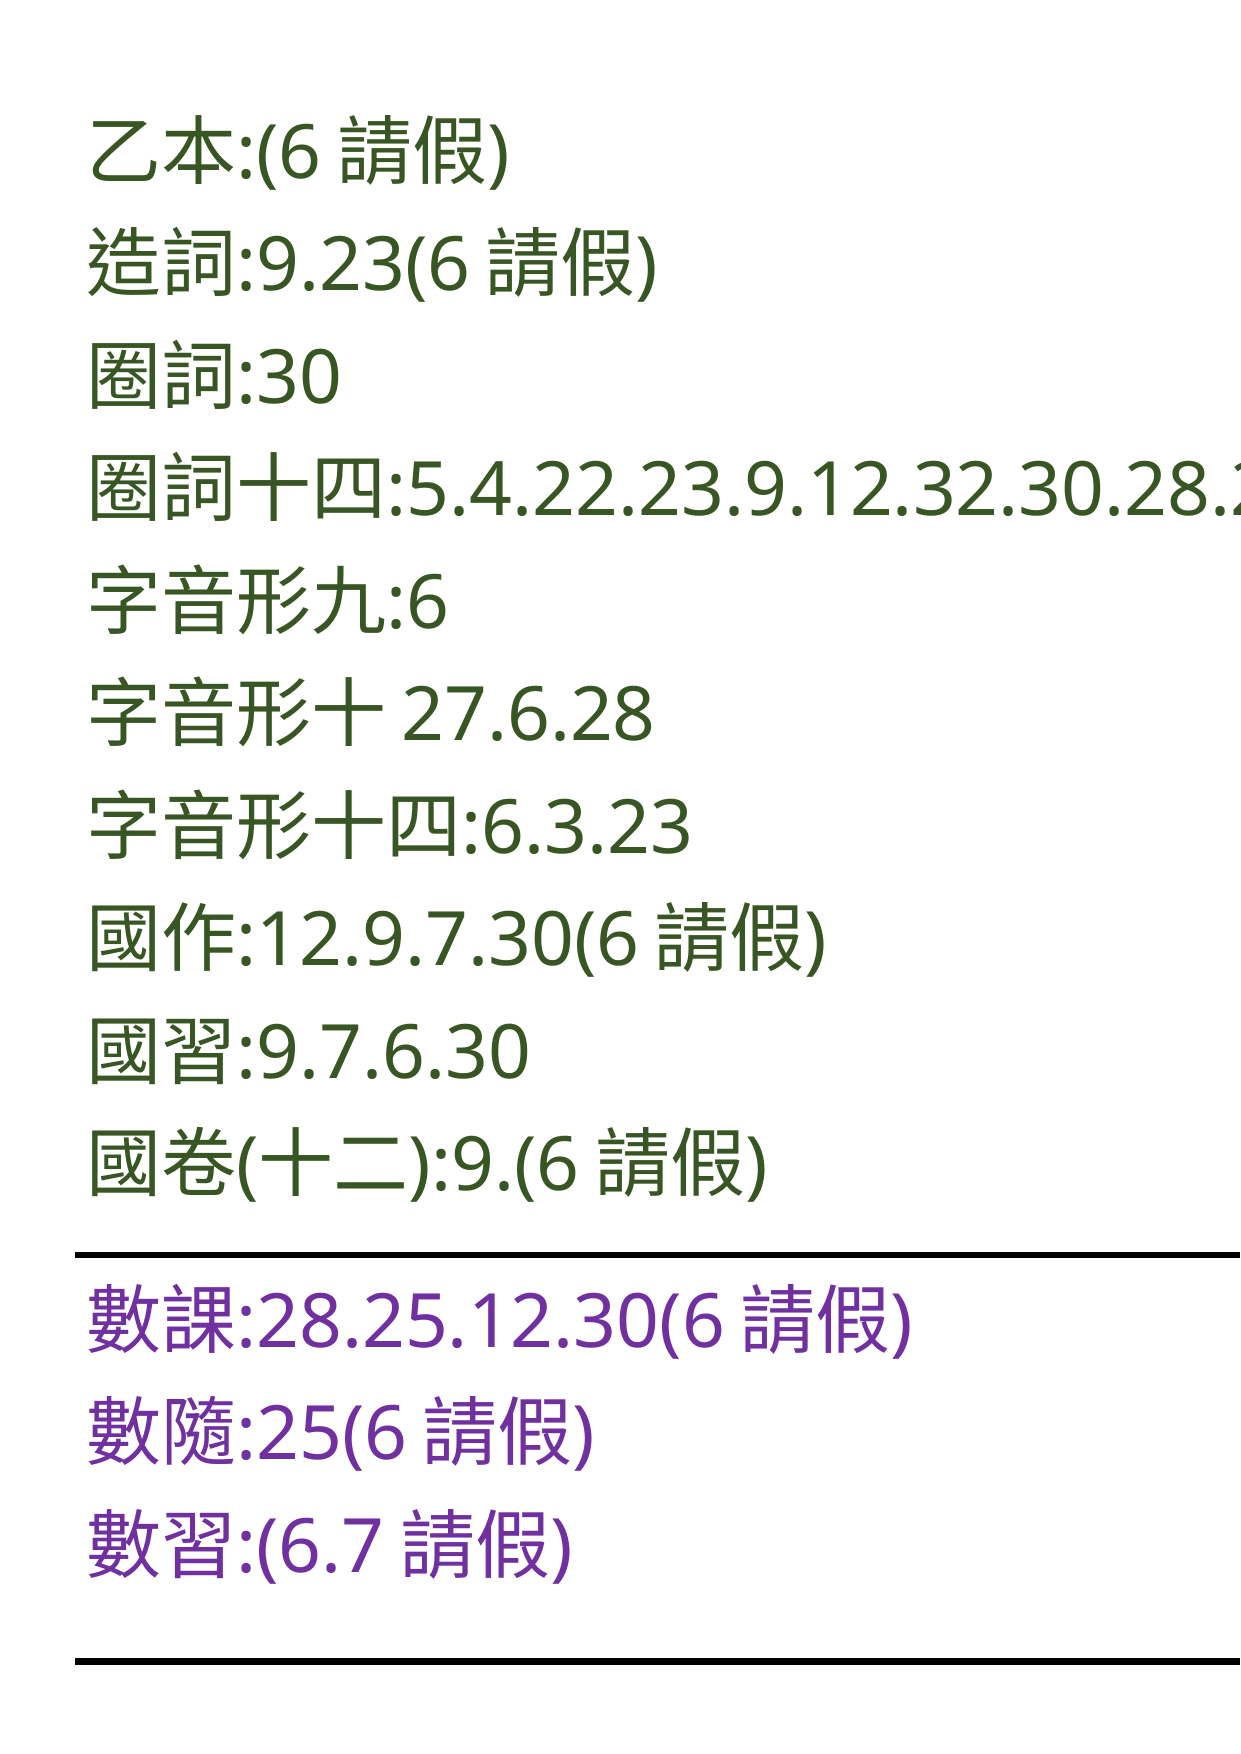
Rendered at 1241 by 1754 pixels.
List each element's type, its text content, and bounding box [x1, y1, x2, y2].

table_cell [75, 1258, 1240, 1658]
table_header 乙本:(6請假) 造詞:9.23(6請假) 圈詞:30 圈詞十四:5.4.22.23.9.12.32.30.28.27.3(6.7請假) 字音形九:6 字音形十27.6.28 字音形十四:6.3.23 國作:12.9.7.30(6請假) 國習:9.7.6.30 國卷(十二):9.(6請假) [75, 90, 1240, 1252]
